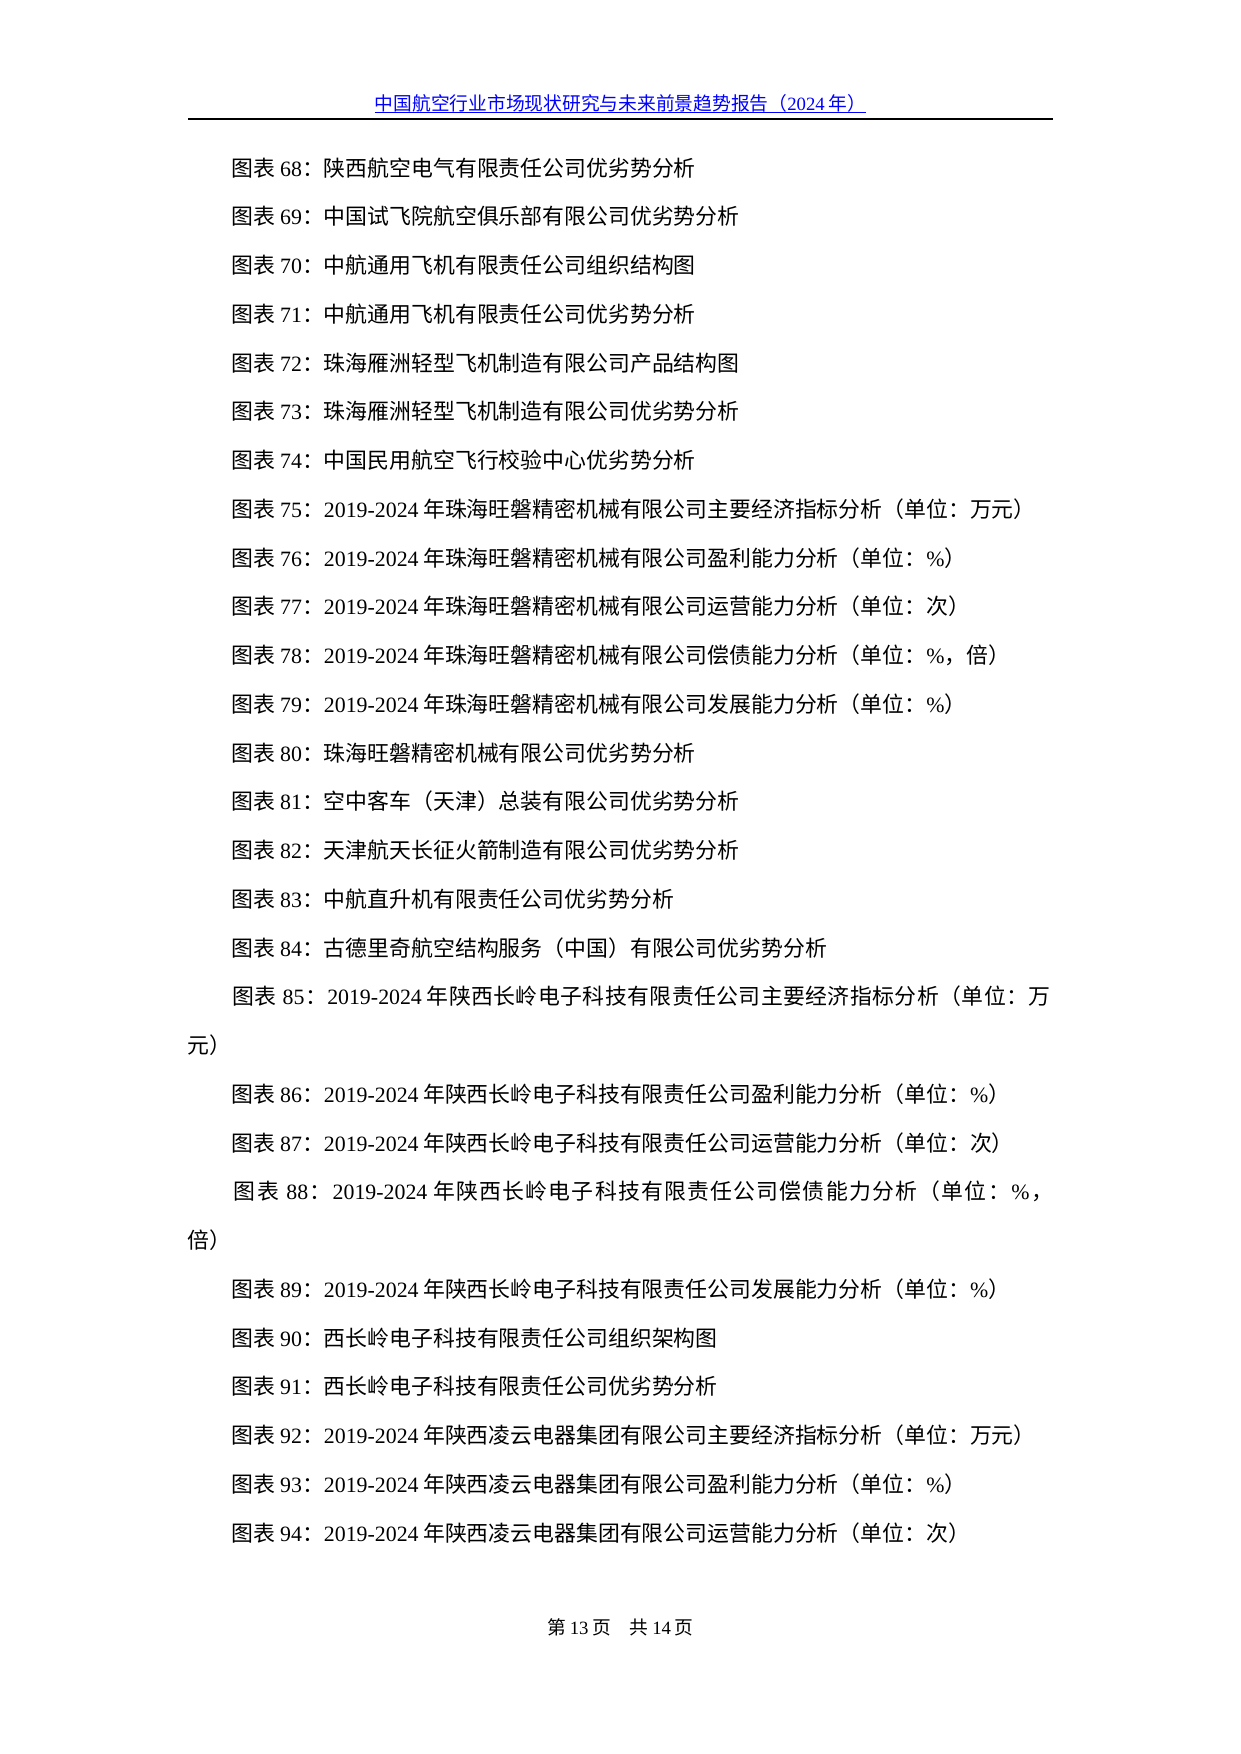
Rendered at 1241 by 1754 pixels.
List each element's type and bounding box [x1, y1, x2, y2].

text [187, 150, 1053, 1548]
